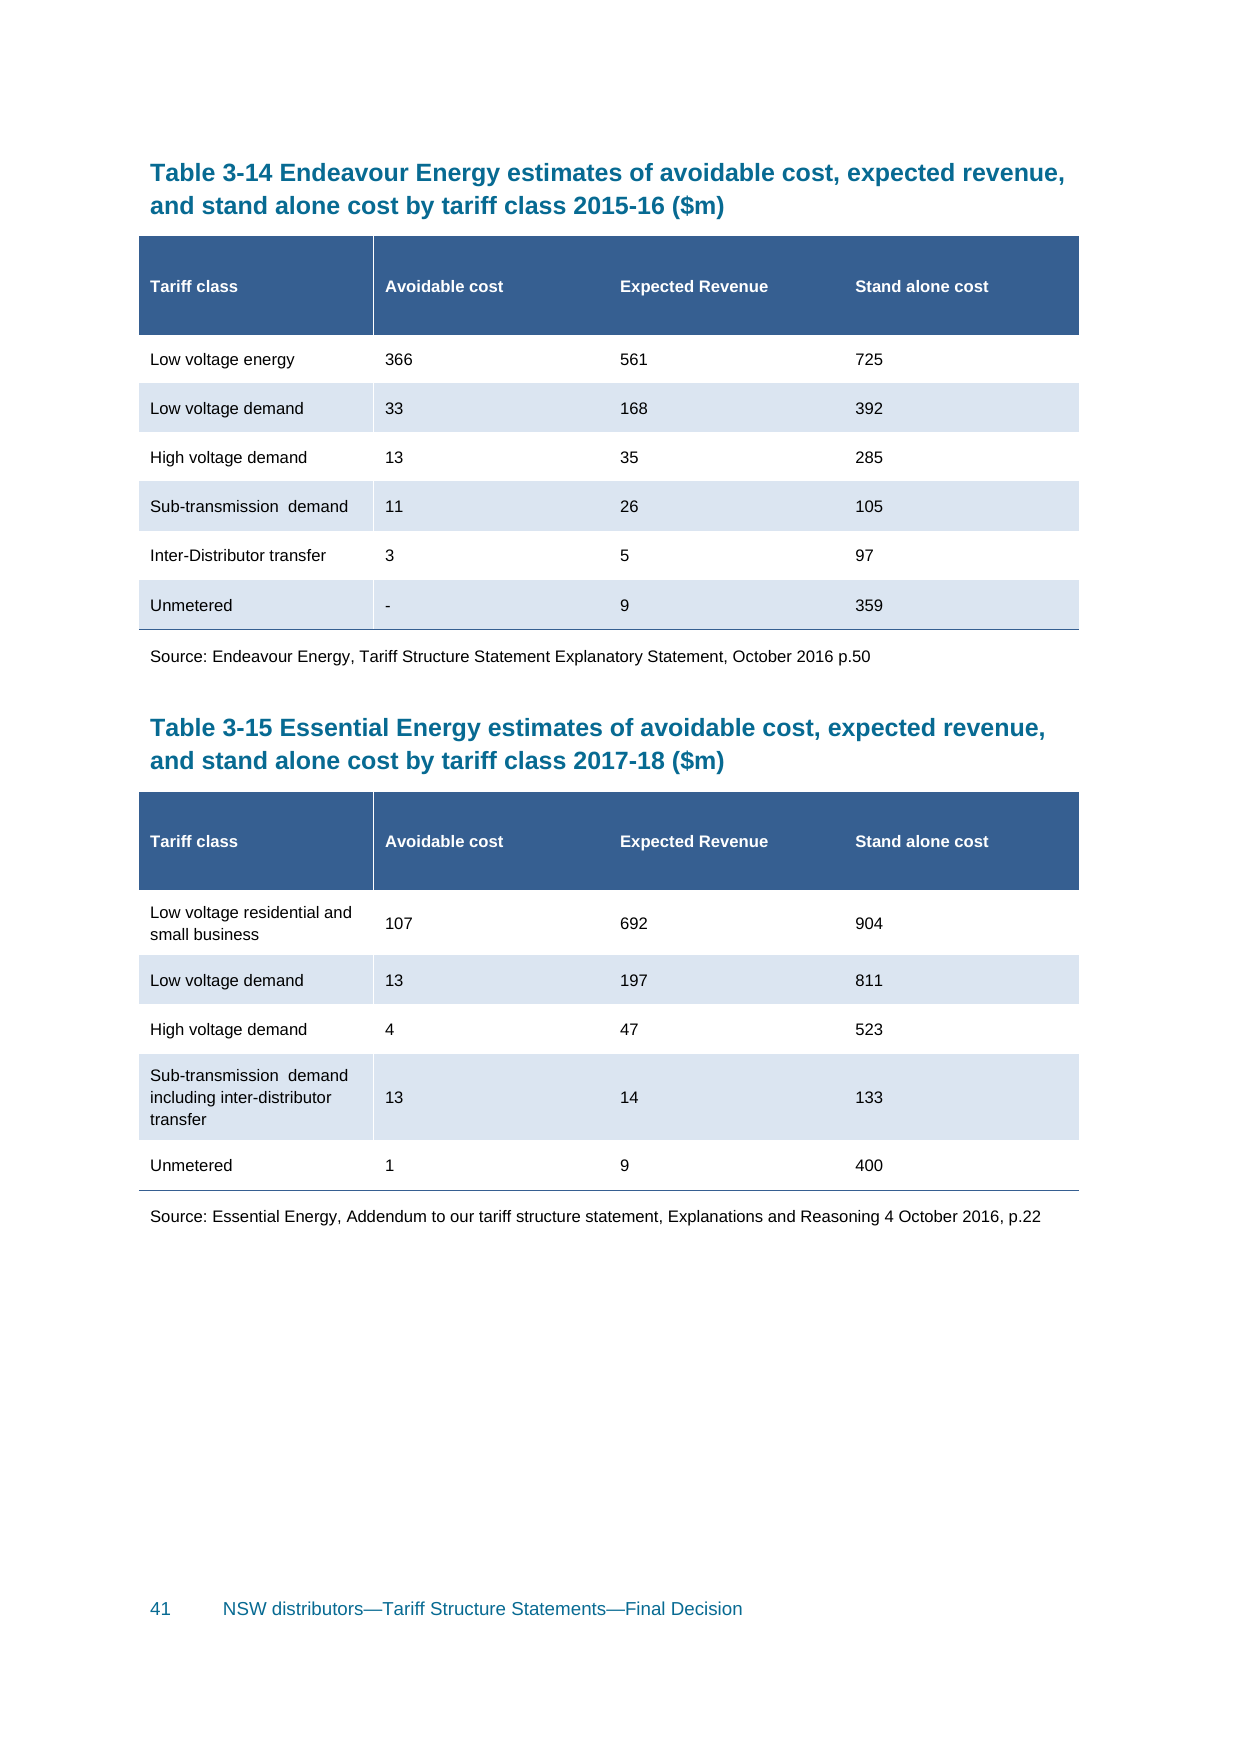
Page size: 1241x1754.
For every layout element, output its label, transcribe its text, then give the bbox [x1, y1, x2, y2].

table_cell 47 [609, 1004, 844, 1053]
table_cell Low voltage demand [139, 955, 373, 1004]
table_cell 13 [374, 955, 609, 1004]
table_cell 561 [609, 335, 844, 383]
table_cell Low voltage residential and small business [139, 890, 373, 955]
table_cell Inter-Distributor transfer [139, 531, 373, 580]
table_cell Unmetered [139, 580, 373, 629]
table_cell 33 [374, 383, 609, 432]
table_cell - [374, 580, 609, 629]
table_cell 133 [844, 1054, 1079, 1140]
table_cell 26 [609, 481, 844, 531]
table_header Tariff class [139, 236, 373, 335]
text Source: Essential Energy, Addendum to our tariff structure statement, Explanations and Reasoning 4 October 2016, p.22 [150, 1207, 1090, 1226]
table_header Tariff class [139, 792, 373, 890]
table_cell High voltage demand [139, 1004, 373, 1053]
text Source: Endeavour Energy, Tariff Structure Statement Explanatory Statement, October 2016 p.50 [150, 647, 1090, 666]
table_cell 285 [844, 432, 1079, 481]
table_cell Sub-transmission demand including inter-distributor transfer [139, 1054, 373, 1140]
table_cell 725 [844, 335, 1079, 383]
picture [382, 1602, 393, 1615]
table_cell 35 [609, 432, 844, 481]
table_header Stand alone cost [844, 236, 1079, 335]
table_cell 5 [609, 531, 844, 580]
table_cell 523 [844, 1004, 1079, 1053]
table_header Avoidable cost [374, 792, 609, 890]
table_cell 97 [844, 531, 1079, 580]
table_cell 3 [374, 531, 609, 580]
table_cell 197 [609, 955, 844, 1004]
table_cell 400 [844, 1140, 1079, 1189]
table_cell 1 [374, 1140, 609, 1189]
table_cell 105 [844, 481, 1079, 531]
table_cell 11 [374, 481, 609, 531]
table_cell Sub-transmission demand [139, 481, 373, 531]
table_cell 4 [374, 1004, 609, 1053]
table_cell 692 [609, 890, 844, 955]
table_cell 168 [609, 383, 844, 432]
table_cell 392 [844, 383, 1079, 432]
table_header Expected Revenue [609, 236, 844, 335]
table_cell 811 [844, 955, 1079, 1004]
table_cell 359 [844, 580, 1079, 629]
table_cell 904 [844, 890, 1079, 955]
table_cell 366 [374, 335, 609, 383]
table_cell Low voltage energy [139, 335, 373, 383]
table_cell 13 [374, 432, 609, 481]
table_cell Unmetered [139, 1140, 373, 1189]
table_header Avoidable cost [374, 236, 609, 335]
table_cell 107 [374, 890, 609, 955]
table_cell High voltage demand [139, 432, 373, 481]
table_cell 13 [374, 1054, 609, 1140]
table_cell 9 [609, 1140, 844, 1189]
table_cell 9 [609, 580, 844, 629]
table_cell Low voltage demand [139, 383, 373, 432]
table_cell 14 [609, 1054, 844, 1140]
table_header Stand alone cost [844, 792, 1079, 890]
table_header Expected Revenue [609, 792, 844, 890]
